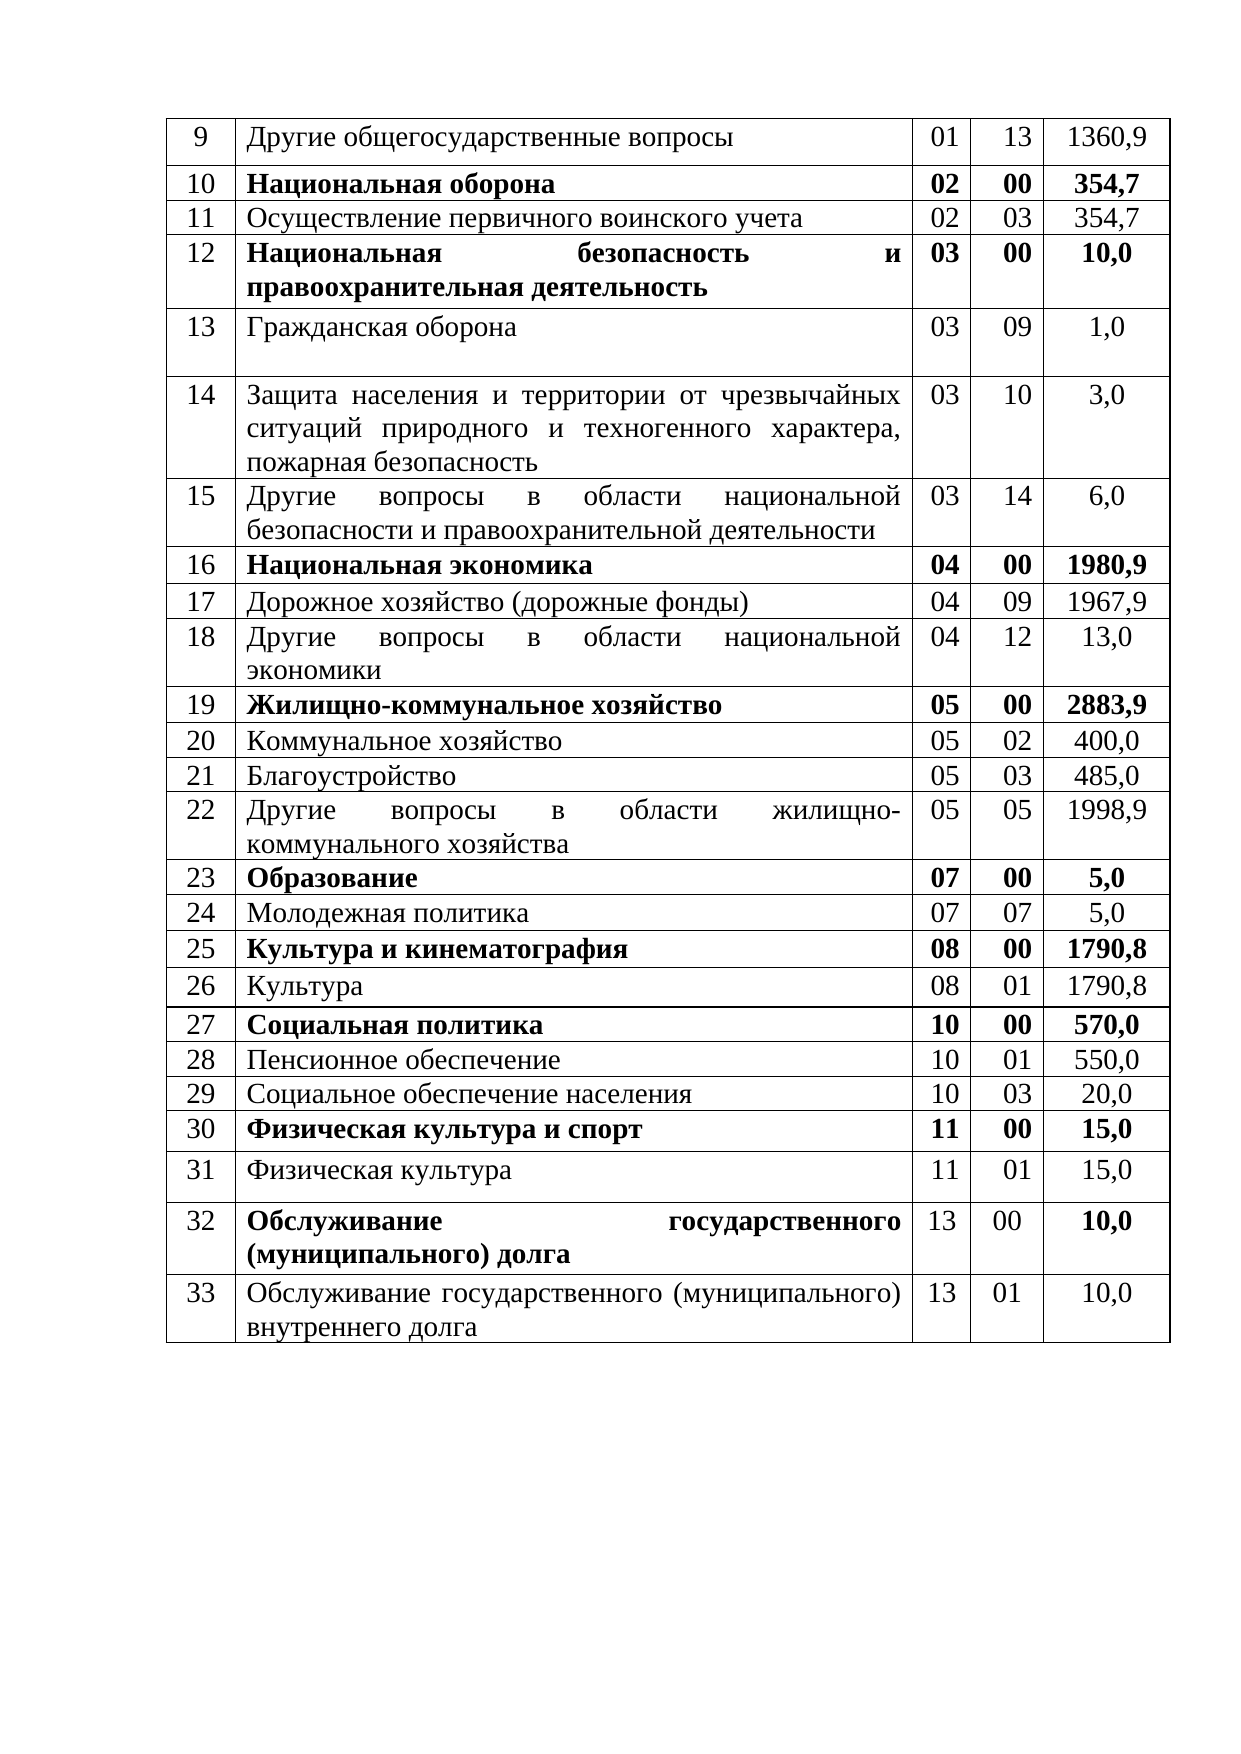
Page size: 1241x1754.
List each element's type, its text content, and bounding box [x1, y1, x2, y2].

table_cell 400,0 [1044, 723, 1169, 757]
table_cell 33 [167, 1275, 235, 1342]
table_cell 15 [167, 479, 235, 546]
table_cell 11 [913, 1152, 970, 1202]
table_cell 21 [167, 758, 235, 791]
table_cell 27 [167, 1008, 235, 1041]
table_cell 1790,8 [1044, 931, 1169, 967]
table_cell 03 [913, 479, 970, 546]
table_cell 9 [167, 119, 235, 165]
table_cell 15,0 [1044, 1152, 1169, 1202]
table_cell Национальная безопасность и правоохранительная деятельность [236, 235, 912, 308]
table_cell Физическая культура и спорт [236, 1111, 912, 1151]
table_cell Коммунальное хозяйство [236, 723, 912, 757]
table_cell 2883,9 [1044, 687, 1169, 722]
table_cell Социальное обеспечение населения [236, 1077, 912, 1110]
table_cell 485,0 [1044, 758, 1169, 791]
table_cell 00 [971, 1008, 1043, 1041]
table_cell 550,0 [1044, 1042, 1169, 1076]
table_cell Гражданская оборона [236, 309, 912, 376]
table_cell 11 [167, 201, 235, 234]
table_cell Национальная экономика [236, 547, 912, 583]
table_cell 00 [971, 931, 1043, 967]
table_cell 17 [167, 584, 235, 618]
table_cell Другие вопросы в области национальной безопасности и правоохранительной деятельности [236, 479, 912, 546]
table_cell 03 [971, 201, 1043, 234]
table_cell 10 [167, 166, 235, 199]
table_cell 03 [971, 758, 1043, 791]
table_cell 19 [167, 687, 235, 722]
table_cell Культура [236, 968, 912, 1006]
table_cell 04 [913, 584, 970, 618]
table_cell 01 [971, 1275, 1043, 1342]
table_cell 14 [167, 377, 235, 477]
table_cell 02 [913, 201, 970, 234]
table_cell 00 [971, 687, 1043, 722]
table_cell 10 [913, 1077, 970, 1110]
table_cell 03 [913, 235, 970, 308]
table_cell 01 [913, 119, 970, 165]
table_cell 00 [971, 235, 1043, 308]
table_cell 30 [167, 1111, 235, 1151]
table_cell 00 [971, 166, 1043, 199]
table_cell 05 [971, 792, 1043, 859]
table_cell 32 [167, 1203, 235, 1274]
table_cell 10 [971, 377, 1043, 477]
table_cell 13 [913, 1203, 970, 1274]
table_cell Дорожное хозяйство (дорожные фонды) [236, 584, 912, 618]
table_cell 29 [167, 1077, 235, 1110]
table_cell Защита населения и территории от чрезвычайных ситуаций природного и техногенного характера, пожарная безопасность [236, 377, 912, 477]
table_cell 5,0 [1044, 860, 1169, 894]
table_cell 10,0 [1044, 1275, 1169, 1342]
table_cell 22 [167, 792, 235, 859]
table_cell 05 [913, 792, 970, 859]
table_cell Обслуживание государственного (муниципального) долга [236, 1203, 912, 1274]
table_cell 18 [167, 619, 235, 686]
table_cell Жилищно-коммунальное хозяйство [236, 687, 912, 722]
table_cell 25 [167, 931, 235, 967]
table_cell Другие вопросы в области жилищно-коммунального хозяйства [236, 792, 912, 859]
table_cell 6,0 [1044, 479, 1169, 546]
table_cell Молодежная политика [236, 895, 912, 930]
table_cell 10,0 [1044, 1203, 1169, 1274]
table_cell Другие вопросы в области национальной экономики [236, 619, 912, 686]
table_cell Обслуживание государственного (муниципального) внутреннего долга [236, 1275, 912, 1342]
table_cell 01 [971, 968, 1043, 1006]
table_cell 03 [971, 1077, 1043, 1110]
table_cell 03 [913, 377, 970, 477]
table_cell 1980,9 [1044, 547, 1169, 583]
table_cell 13 [167, 309, 235, 376]
table_cell 20 [167, 723, 235, 757]
table_cell 02 [913, 166, 970, 199]
table_cell 28 [167, 1042, 235, 1076]
table_cell 07 [913, 895, 970, 930]
table_cell Культура и кинематография [236, 931, 912, 967]
table_cell 03 [913, 309, 970, 376]
table_cell 570,0 [1044, 1008, 1169, 1041]
table_cell Физическая культура [236, 1152, 912, 1202]
table_cell 14 [971, 479, 1043, 546]
table_cell 04 [913, 619, 970, 686]
table_cell 3,0 [1044, 377, 1169, 477]
table_cell 1998,9 [1044, 792, 1169, 859]
table_cell 354,7 [1044, 201, 1169, 234]
table_cell Благоустройство [236, 758, 912, 791]
table_cell 1,0 [1044, 309, 1169, 376]
table_cell 12 [167, 235, 235, 308]
table_cell 1790,8 [1044, 968, 1169, 1006]
table_cell 10,0 [1044, 235, 1169, 308]
table_cell 09 [971, 309, 1043, 376]
table_cell 08 [913, 931, 970, 967]
table_cell 00 [971, 547, 1043, 583]
table_cell 05 [913, 687, 970, 722]
table_cell 08 [913, 968, 970, 1006]
table_cell 13,0 [1044, 619, 1169, 686]
table_cell 07 [971, 895, 1043, 930]
table_cell 15,0 [1044, 1111, 1169, 1151]
table_cell Осуществление первичного воинского учета [236, 201, 912, 234]
table_cell 12 [971, 619, 1043, 686]
table_cell 00 [971, 1111, 1043, 1151]
table_cell 00 [971, 860, 1043, 894]
table_cell 31 [167, 1152, 235, 1202]
table_cell 01 [971, 1152, 1043, 1202]
table_cell 11 [913, 1111, 970, 1151]
table_cell 20,0 [1044, 1077, 1169, 1110]
table_cell 5,0 [1044, 895, 1169, 930]
table_cell 10 [913, 1008, 970, 1041]
table_cell Национальная оборона [236, 166, 912, 199]
table_cell 13 [913, 1275, 970, 1342]
table_cell 00 [971, 1203, 1043, 1274]
table_cell 1967,9 [1044, 584, 1169, 618]
table_cell Пенсионное обеспечение [236, 1042, 912, 1076]
table_cell 05 [913, 758, 970, 791]
table_cell 04 [913, 547, 970, 583]
table_cell 07 [913, 860, 970, 894]
table_cell 10 [913, 1042, 970, 1076]
table_cell 24 [167, 895, 235, 930]
table_cell 02 [971, 723, 1043, 757]
table_cell Образование [236, 860, 912, 894]
table_cell 16 [167, 547, 235, 583]
table_cell Другие общегосударственные вопросы [236, 119, 912, 165]
table_cell Социальная политика [236, 1008, 912, 1041]
table_cell 01 [971, 1042, 1043, 1076]
table_cell 05 [913, 723, 970, 757]
table_cell 26 [167, 968, 235, 1006]
table_cell 354,7 [1044, 166, 1169, 199]
table_cell 1360,9 [1044, 119, 1169, 165]
table_cell 23 [167, 860, 235, 894]
table_cell 13 [971, 119, 1043, 165]
table_cell 09 [971, 584, 1043, 618]
